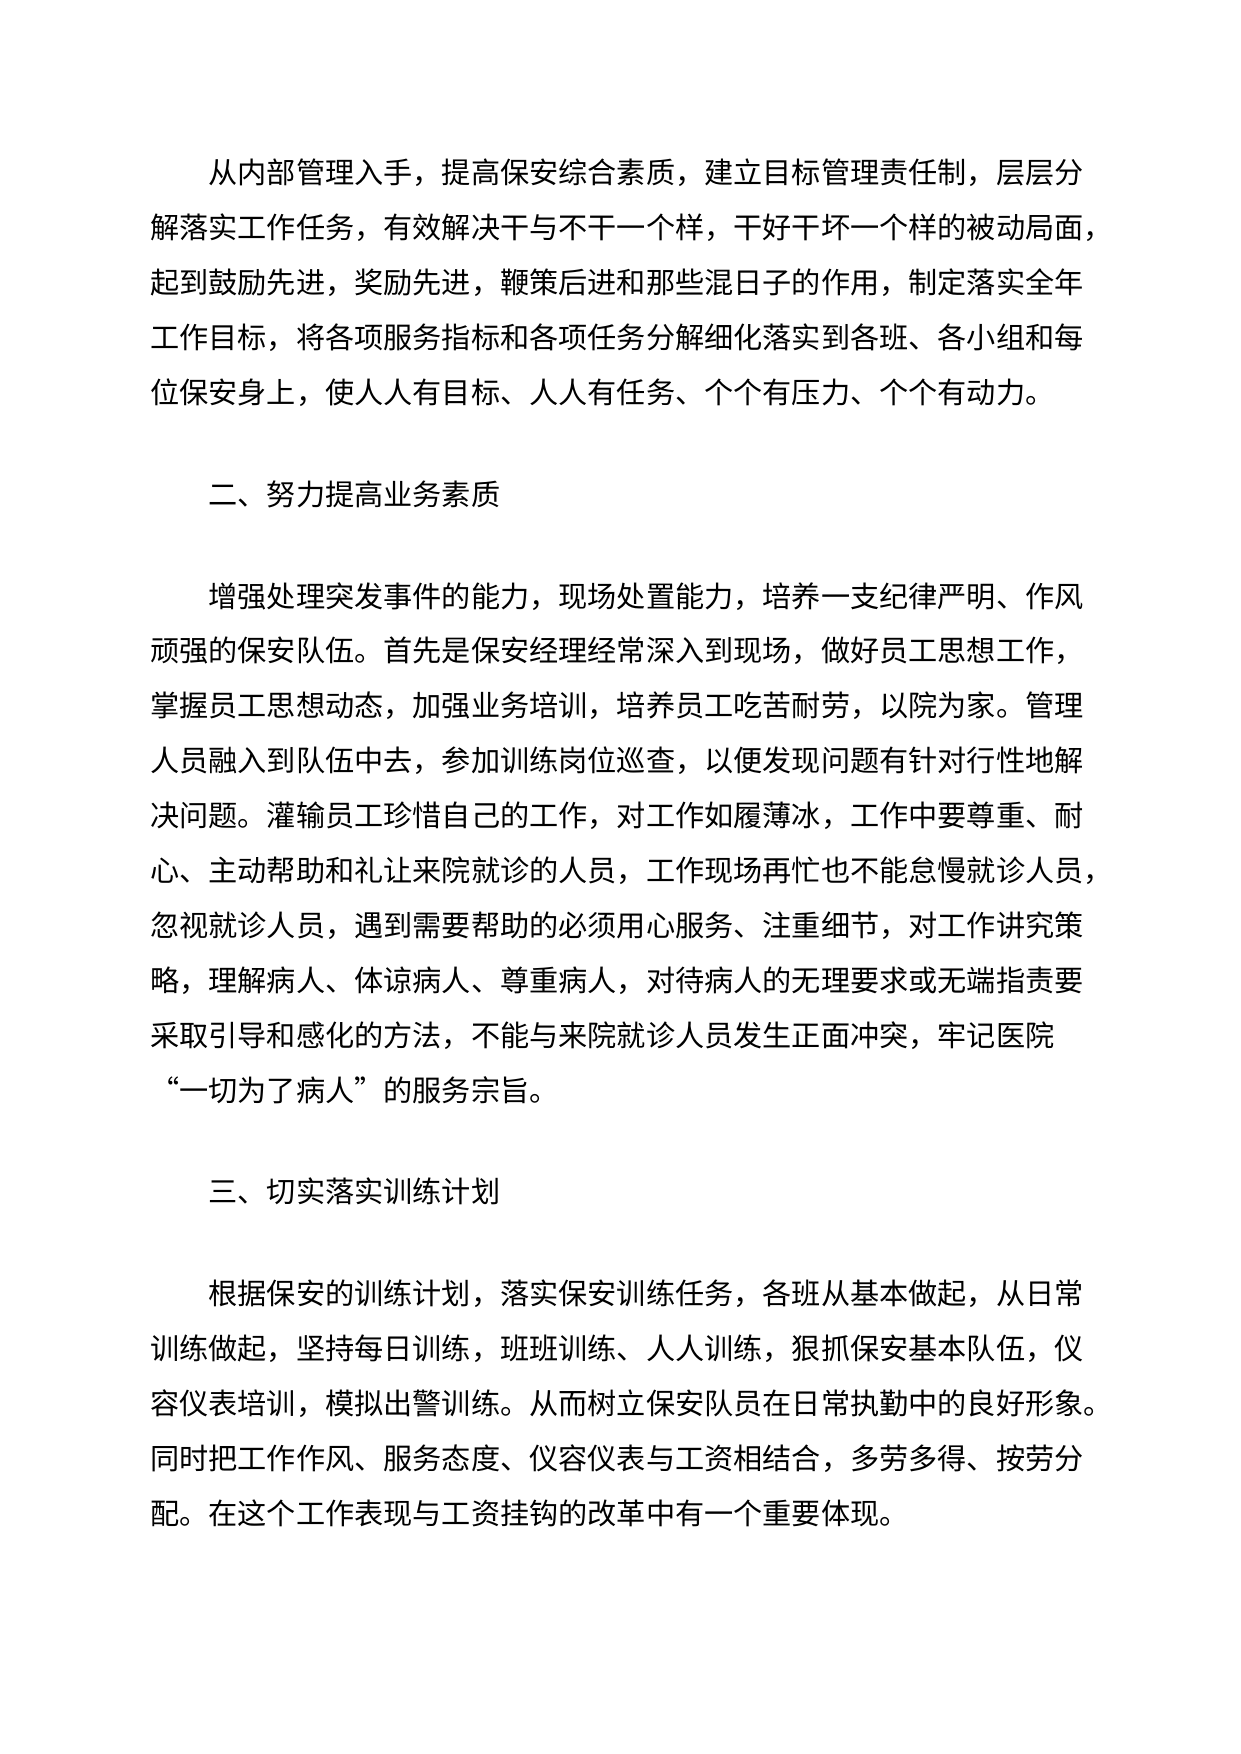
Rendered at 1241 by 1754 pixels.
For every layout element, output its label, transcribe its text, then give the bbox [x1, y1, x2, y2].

text 增强处理突发事件的能力，现场处置能力，培养一支纪律严明、作风顽强的保安队伍。首先是保安经理经常深入到现场，做好员工思想工作，掌握员工思想动态，加强业务培训，培养员工吃苦耐劳，以院为家。管理人员融入到队伍中去，参加训练岗位巡查，以便发现问题有针对行性地解决问题。灌输员工珍惜自己的工作，对工作如履薄冰，工作中要尊重、耐心、主动帮助和礼让来院就诊的人员，工作现场再忙也不能怠慢就诊人员，忽视就诊人员，遇到需要帮助的必须用心服务、注重细节，对工作讲究策略，理解病人、体谅病人、尊重病人，对待病人的无理要求或无端指责要采取引导和感化的方法，不能与来院就诊人员发生正面冲突，牢记医院“一切为了病人”的服务宗旨。 [150, 573, 1090, 1109]
text 根据保安的训练计划，落实保安训练任务，各班从基本做起，从日常训练做起，坚持每日训练，班班训练、人人训练，狠抓保安基本队伍，仪容仪表培训，模拟出警训练。从而树立保安队员在日常执勤中的良好形象。同时把工作作风、服务态度、仪容仪表与工资相结合，多劳多得、按劳分配。在这个工作表现与工资挂钩的改革中有一个重要体现。 [150, 1271, 1090, 1533]
text 从内部管理入手，提高保安综合素质，建立目标管理责任制，层层分解落实工作任务，有效解决干与不干一个样，干好干坏一个样的被动局面，起到鼓励先进，奖励先进，鞭策后进和那些混日子的作用，制定落实全年工作目标，将各项服务指标和各项任务分解细化落实到各班、各小组和每位保安身上，使人人有目标、人人有任务、个个有压力、个个有动力。 [150, 150, 1090, 412]
text 三、切实落实训练计划 [150, 1169, 1090, 1211]
text 二、努力提高业务素质 [150, 471, 1090, 514]
